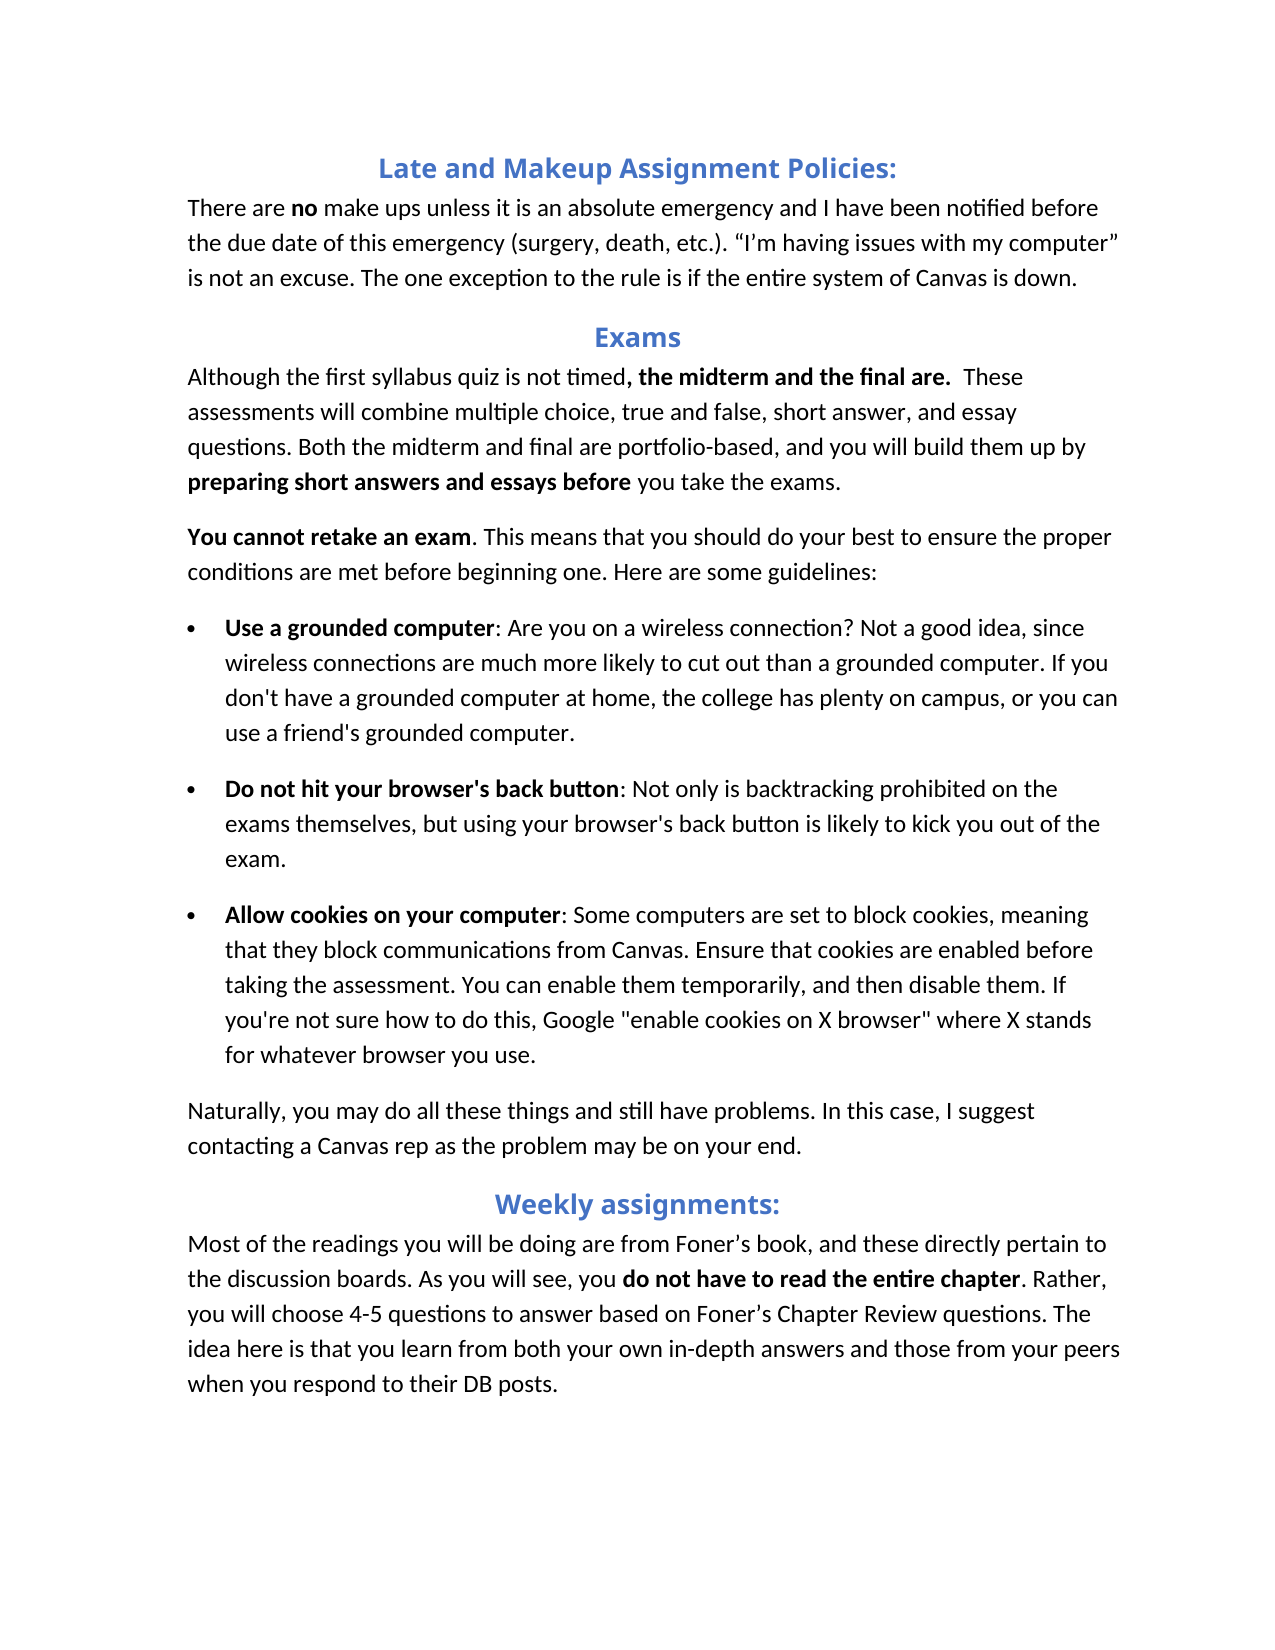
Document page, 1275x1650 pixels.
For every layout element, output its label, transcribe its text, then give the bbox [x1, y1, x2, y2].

list Allow cookies on your computer: Some computers are set to block cookies, meaning that they block communications from Canvas. Ensure that cookies are enabled before taking the assessment. You can enable them temporarily, and then disable them. If you're not sure how to do this, Google "enable cookies on X browser" where X stands for whatever browser you use. [187, 899, 1125, 1069]
subtitle Late and Makeup Assignment Policies: [150, 150, 1125, 187]
text There are no make ups unless it is an absolute emergency and I have been notified before the due date of this emergency (surgery, death, etc.). “I’m having issues with my computer” is not an excuse. The one exception to the rule is if the entire system of Canvas is down. [187, 192, 1125, 293]
list Do not hit your browser's back button: Not only is backtracking prohibited on the exams themselves, but using your browser's back button is likely to kick you out of the exam. [187, 773, 1125, 874]
text Although the first syllabus quiz is not timed, the midterm and the final are. These assessments will combine multiple choice, true and false, short answer, and essay questions. Both the midterm and final are portfolio-based, and you will build them up by preparing short answers and essays before you take the exams. [187, 361, 1125, 496]
list Use a grounded computer: Are you on a wireless connection? Not a good idea, since wireless connections are much more likely to cut out than a grounded computer. If you don't have a grounded computer at home, the college has plenty on campus, or you can use a friend's grounded computer. [187, 612, 1125, 748]
text Most of the readings you will be doing are from Foner’s book, and these directly pertain to the discussion boards. As you will see, you do not have to read the entire chapter. Rather, you will choose 4-5 questions to answer based on Foner’s Chapter Review questions. The idea here is that you learn from both your own in-depth answers and those from your peers when you respond to their DB posts. [187, 1228, 1125, 1398]
text You cannot retake an exam. This means that you should do your best to ensure the proper conditions are met before beginning one. Here are some guidelines: [187, 521, 1125, 587]
subtitle Exams [150, 318, 1125, 355]
subtitle Weekly assignments: [150, 1186, 1125, 1222]
text Naturally, you may do all these things and still have problems. In this case, I suggest contacting a Canvas rep as the problem may be on your end. [187, 1095, 1125, 1160]
